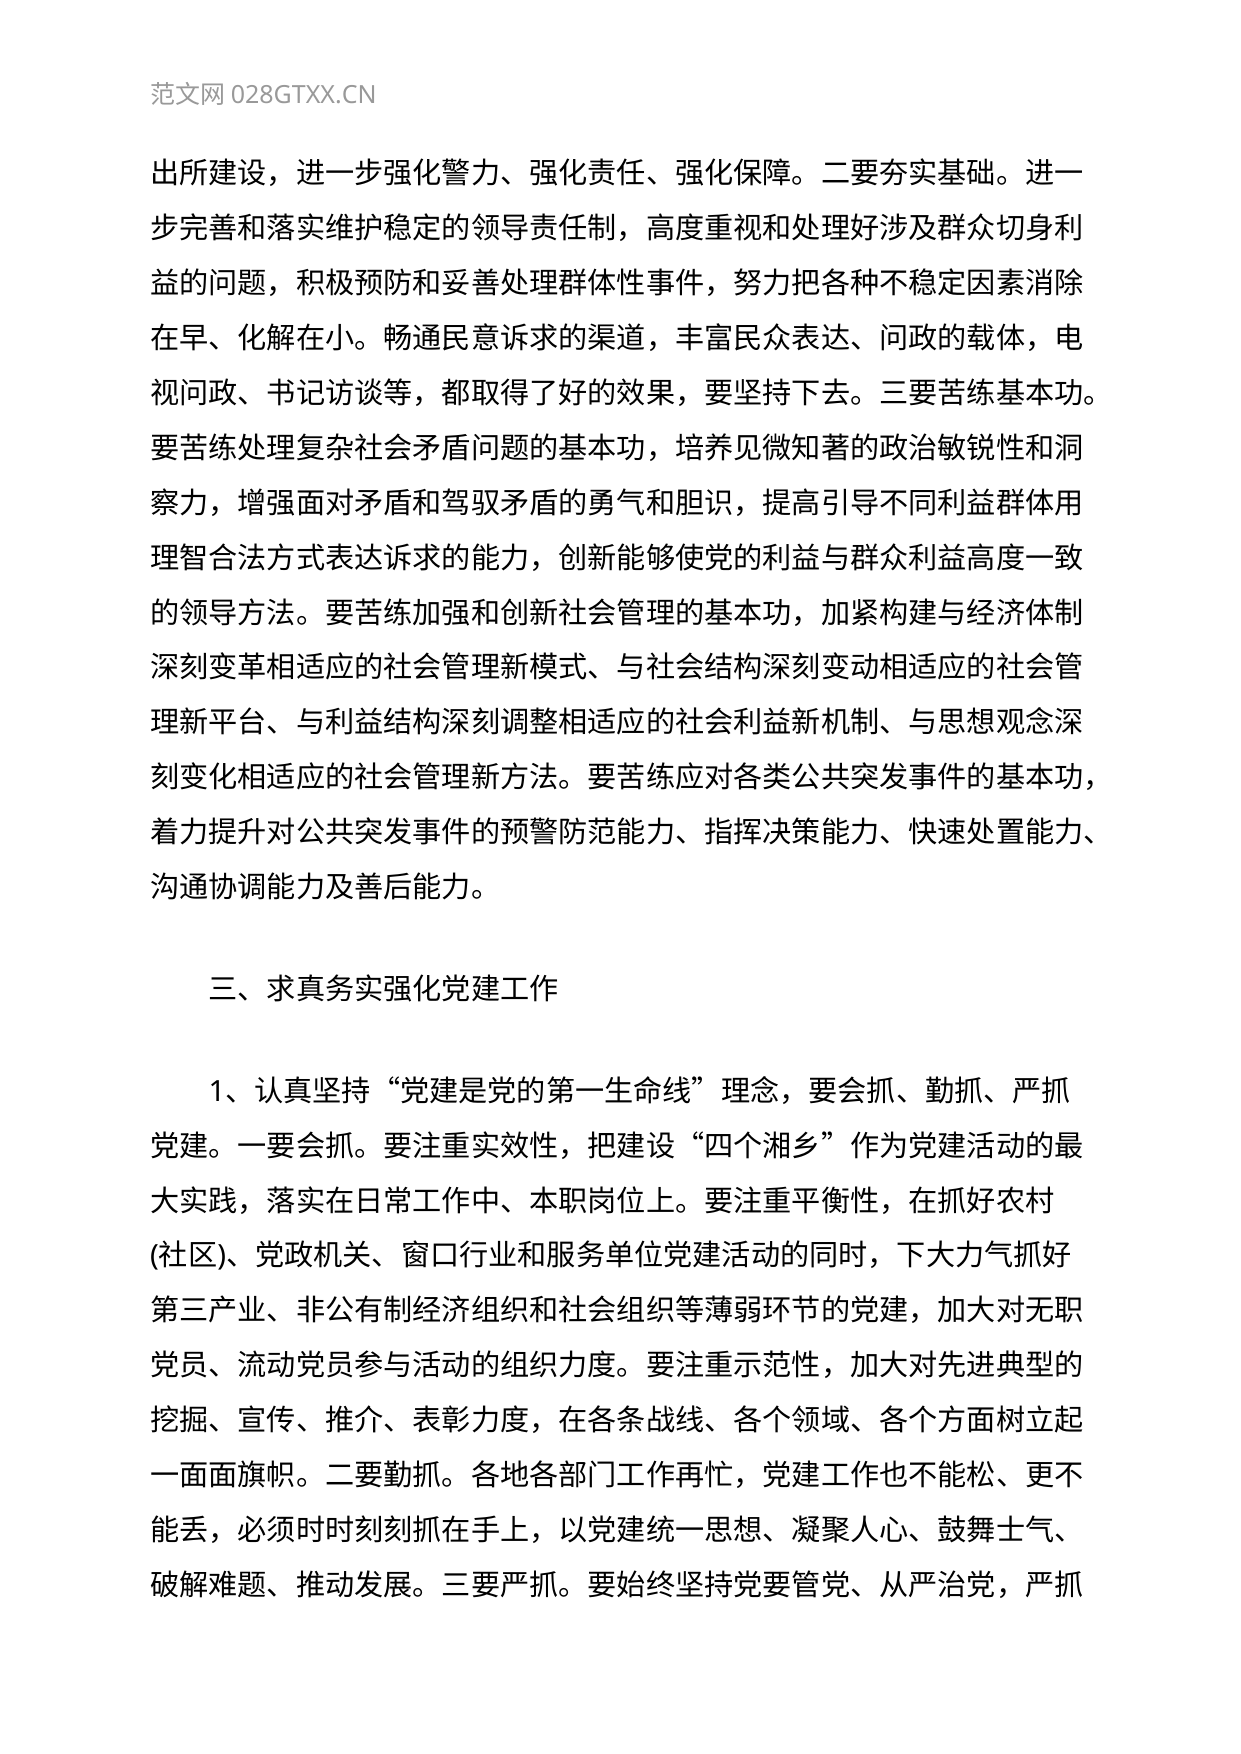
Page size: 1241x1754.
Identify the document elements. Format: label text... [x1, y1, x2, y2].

text 三、求真务实强化党建工作 [150, 965, 1090, 1008]
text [150, 150, 1090, 906]
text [150, 1067, 1090, 1604]
